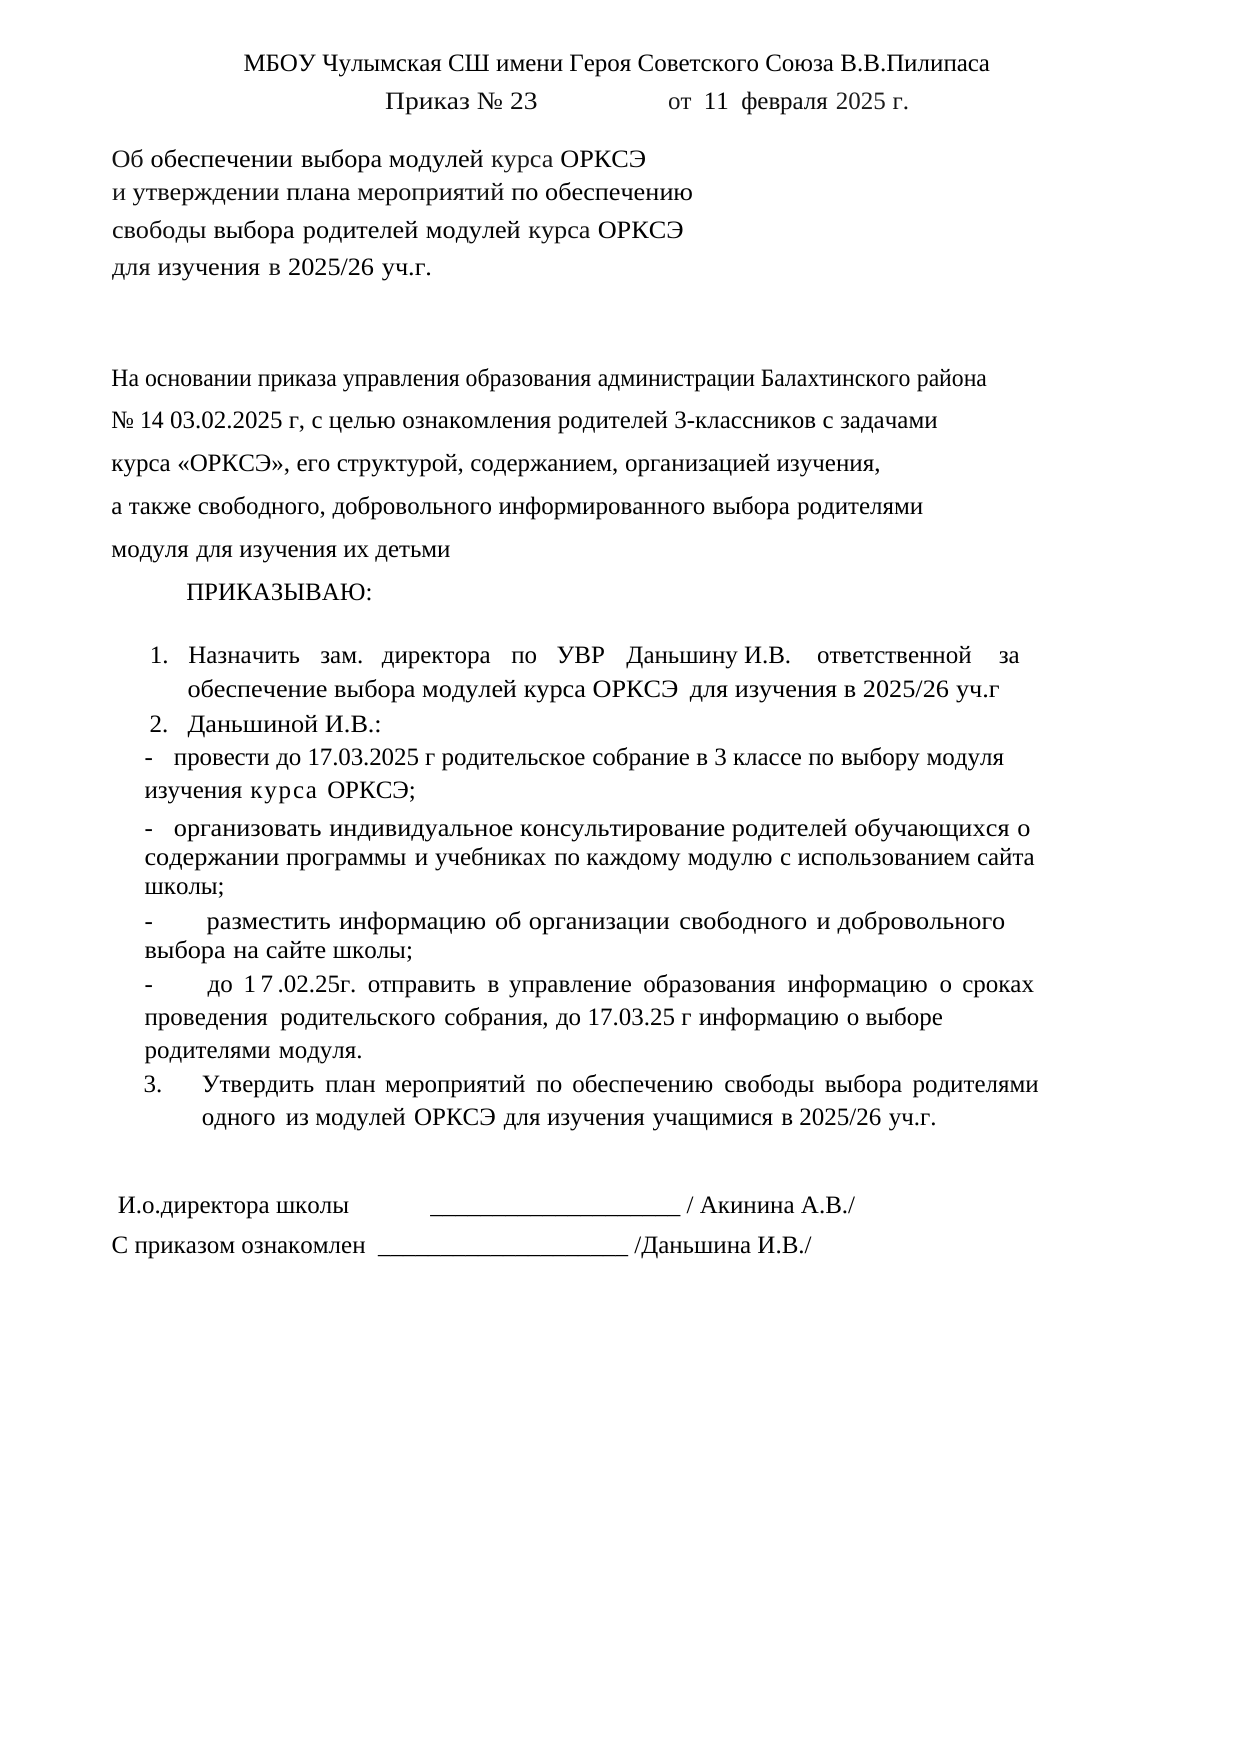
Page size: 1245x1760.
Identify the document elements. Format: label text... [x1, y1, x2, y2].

list организовать индивидуальное консультирование родителей обучающихся о содержании программы и учебниках по каждому модулю с использованием сайта школы; [144, 813, 1061, 899]
list разместить информацию об организации свободного и добровольного выбора на сайте школы; [144, 906, 1061, 964]
text С приказом ознакомлен ____________________ /Даньшина И.В./ [111, 1230, 1061, 1259]
text МБОУ Чулымская СШ имени Героя Советского Союза В.В.Пилипаса [218, 48, 1016, 77]
text И.о.директора школы ____________________ / Акинина А.В./ [111, 1190, 1061, 1219]
list Утвердить план мероприятий по обеспечению свободы выбора родителями одного из модулей ОРКСЭ для изучения учащимися в 2025/26 уч.г. [143, 1069, 1049, 1131]
text а также свободного, добровольного информированного выбора родителями [111, 491, 1076, 520]
text обеспечение выбора модулей курса ОРКСЭ для изучения в 2025/26 уч.г [187, 674, 1061, 703]
text модуля для изучения их детьми [111, 534, 1076, 563]
text и утверждении плана мероприятий по обеспечению [112, 177, 702, 206]
list Назначить зам. директора по УBP Даньшину И.В. ответственной за [149, 640, 1061, 668]
text свободы выбора родителей модулей курса ОРКСЭ [112, 215, 702, 243]
text На основании приказа управления образования администрации Балахтинского района [111, 363, 1076, 391]
text курса «ОРКСЭ», его структурой, содержанием, организацией изучения, [111, 448, 1076, 477]
text № 14 03.02.2025 г, с целью ознакомления родителей 3-классников с задачами [111, 406, 1076, 434]
list Даньшиной И.В.: [149, 709, 1061, 737]
text Об обеспечении выбора модулей курса ОРКСЭ [111, 144, 702, 173]
list до 17.02.25г. отправить в управление образования информацию о сроках проведения родительского собрания, до 17.03.25 г информацию о выборе родителями модуля. [144, 969, 1048, 1064]
list провести до 17.03.2025 г родительское собрание в 3 классе по выбору модуля изучения курса ОРКСЭ; [144, 742, 1048, 804]
text для изучения в 2025/26 уч.г. [112, 252, 702, 281]
title Приказ № 23 от 11 февраля 2025 г. [118, 86, 1176, 115]
text ПРИКАЗЫВАЮ: [111, 577, 1049, 606]
